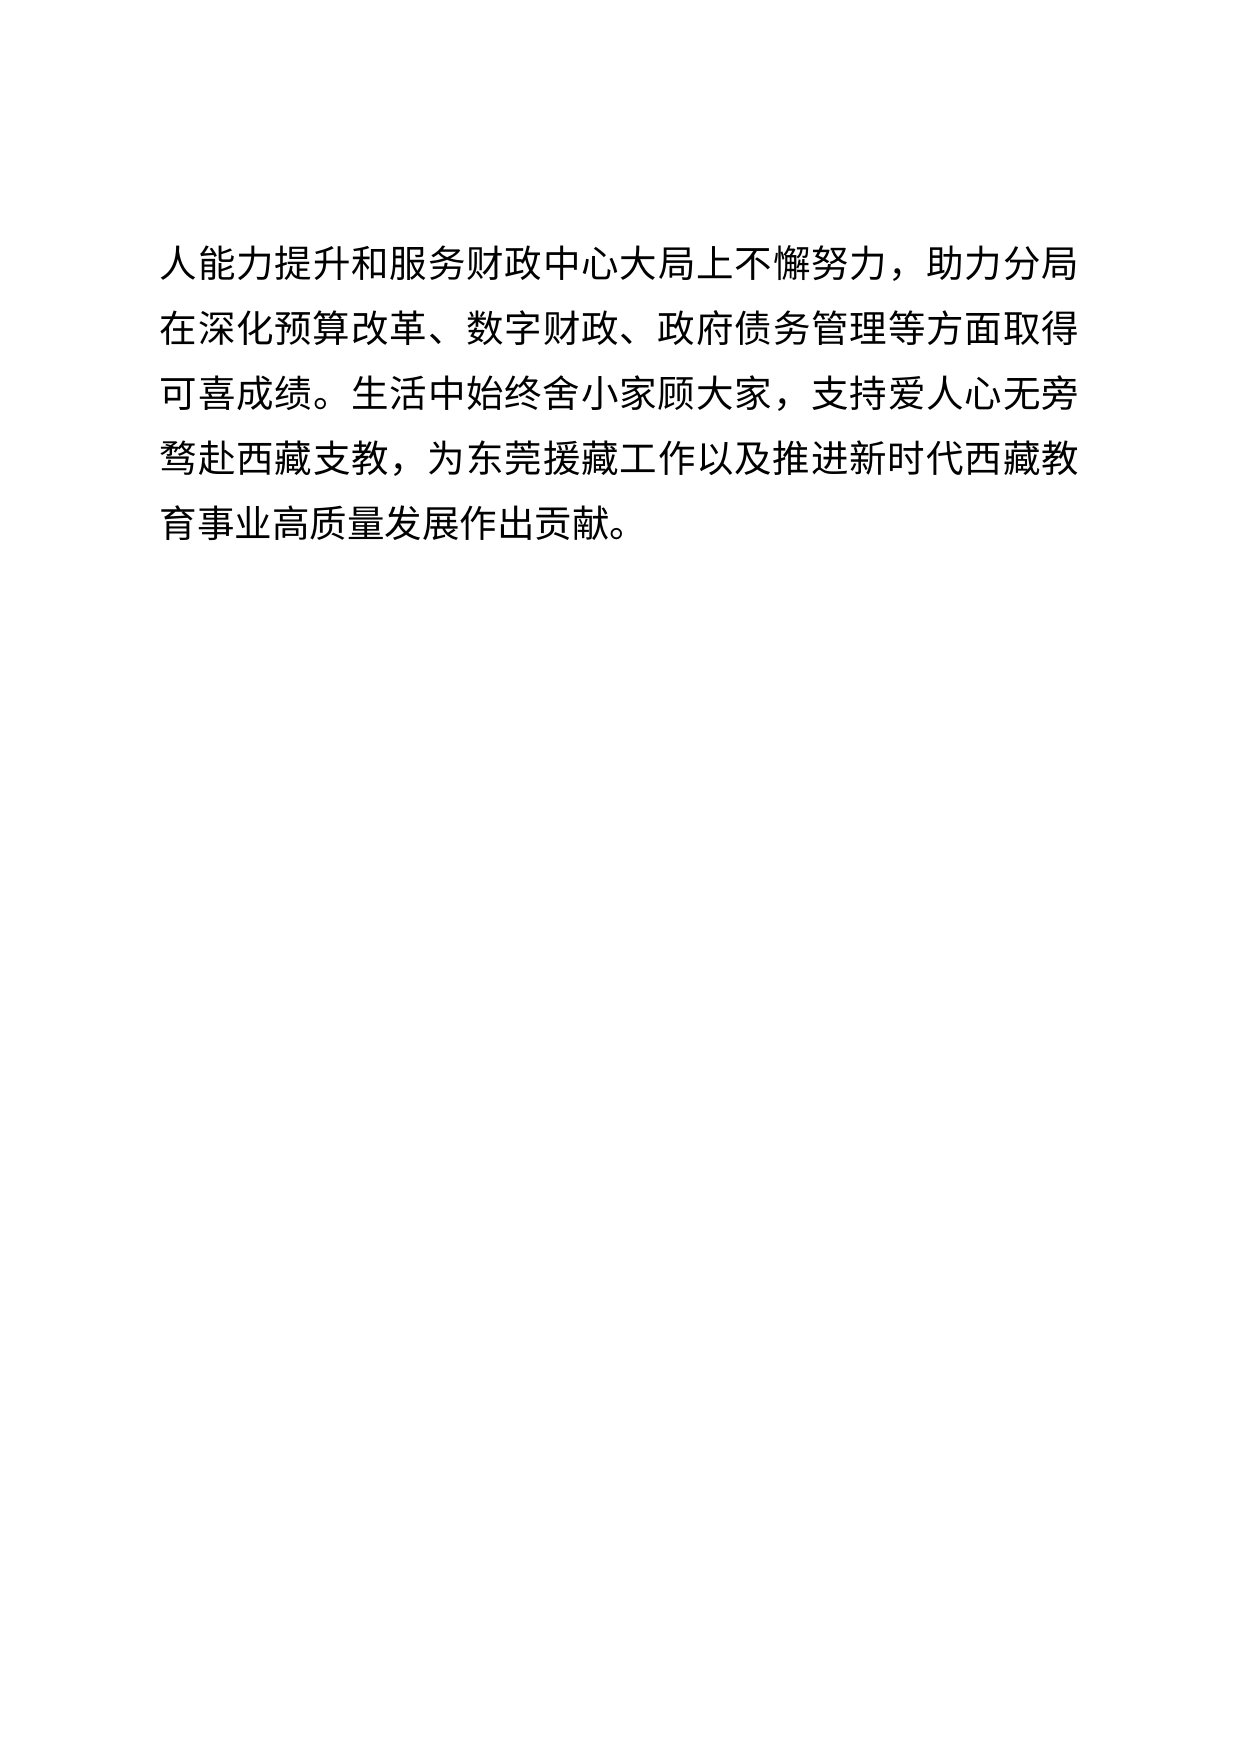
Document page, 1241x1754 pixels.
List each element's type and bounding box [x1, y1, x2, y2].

text [159, 228, 1081, 553]
